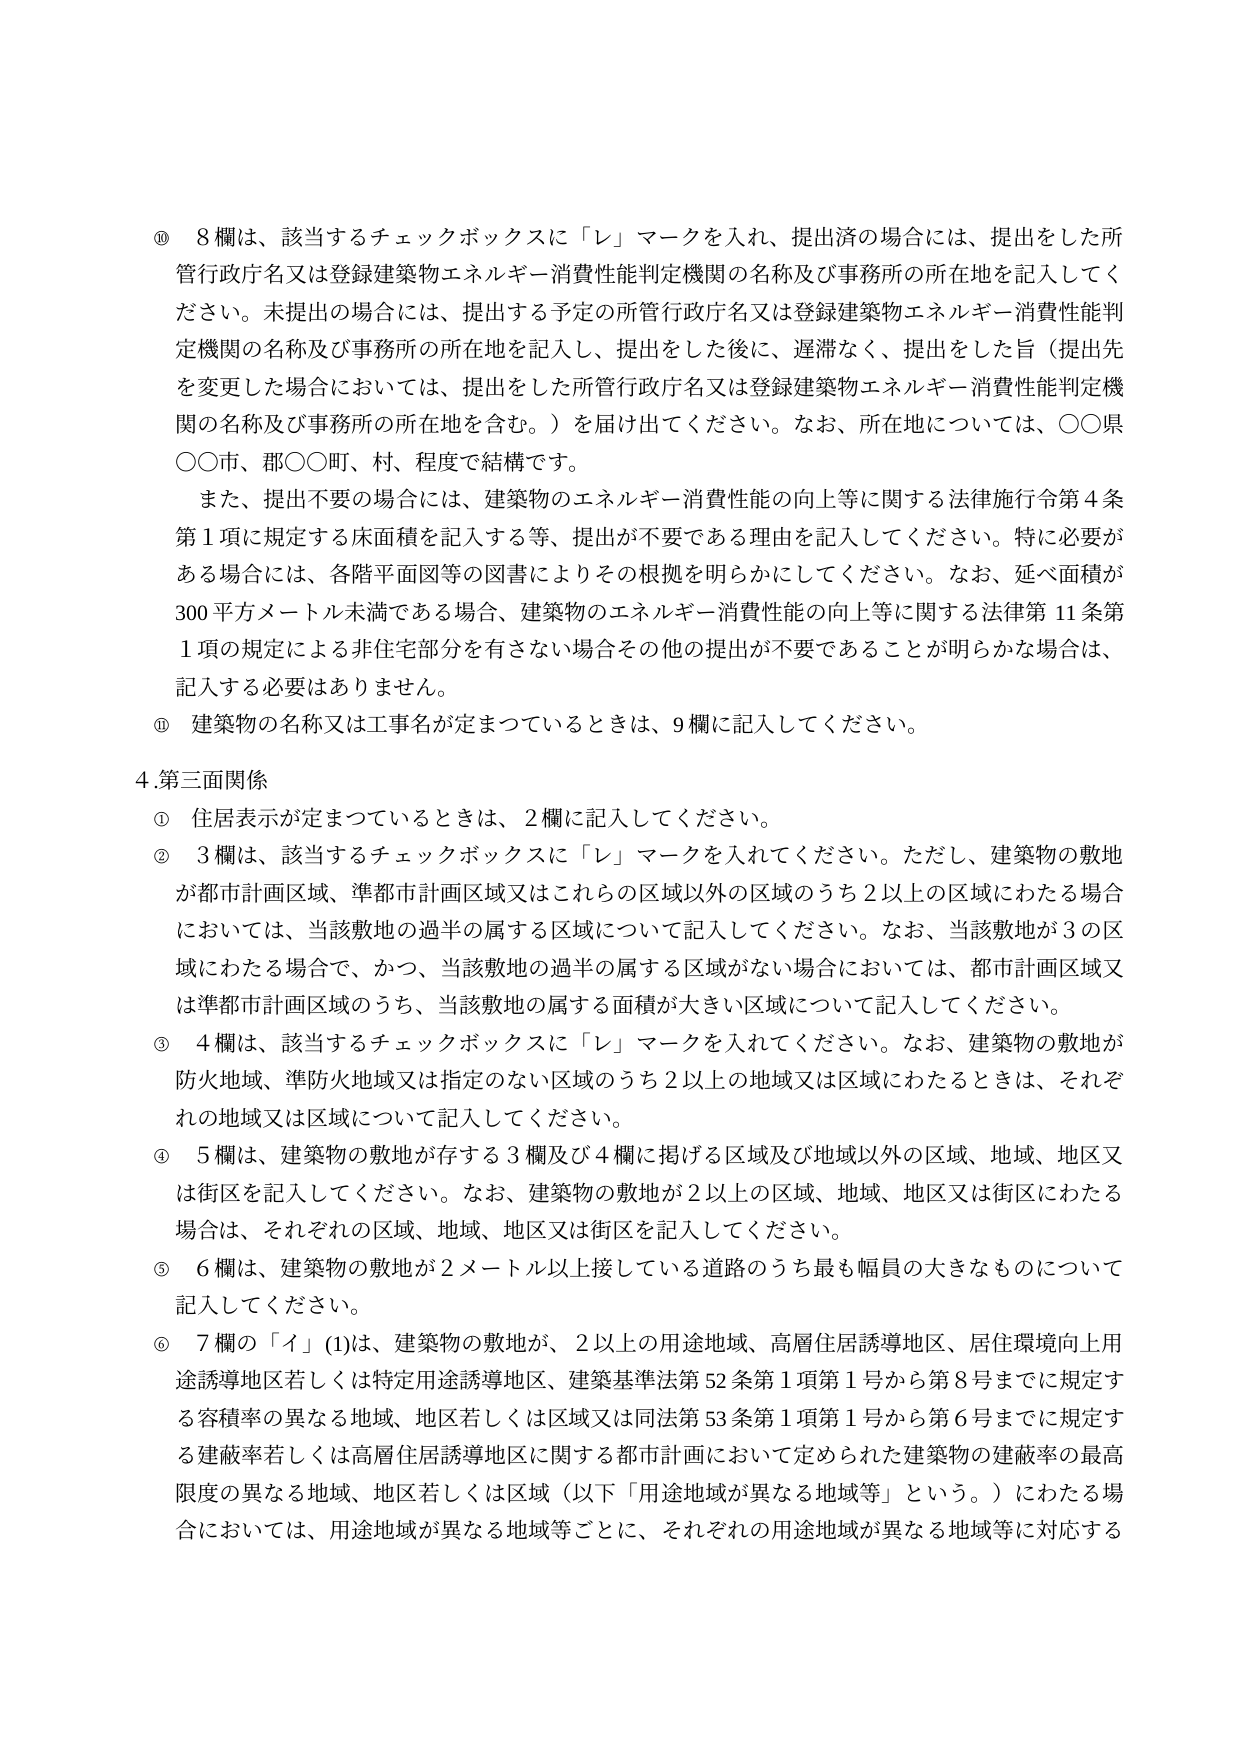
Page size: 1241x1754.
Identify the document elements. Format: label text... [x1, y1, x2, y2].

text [153, 1323, 1125, 1548]
text ① 住居表示が定まつているときは、２欄に記入してください。 [153, 798, 1125, 836]
text ⑩ ８欄は、該当するチェックボックスに「レ」マークを入れ、提出済の場合には、提出をした所管行政庁名又は登録建築物エネルギー消費性能判定機関の名称及び事務所の所在地を記入してください。未提出の場合には、提出する予定の所管行政庁名又は登録建築物エネルギー消費性能判定機関の名称及び事務所の所在地を記入し、提出をした後に、遅滞なく、提出をした旨（提出先を変更した場合においては、提出をした所管行政庁名又は登録建築物エネルギー消費性能判定機関の名称及び事務所の所在地を含む。）を届け出てください。なお、所在地については、〇〇県〇〇市、郡〇〇町、村、程度で結構です。 また、提出不要の場合には、建築物のエネルギー消費性能の向上等に関する法律施行令第４条第１項に規定する床面積を記入する等、提出が不要である理由を記入してください。特に必要がある場合には、各階平面図等の図書によりその根拠を明らかにしてください。なお、延べ面積が300平方メートル未満である場合、建築物のエネルギー消費性能の向上等に関する法律第11条第１項の規定による非住宅部分を有さない場合その他の提出が不要であることが明らかな場合は、記入する必要はありません。 [153, 217, 1125, 704]
text ４.第三面関係 [131, 761, 1125, 798]
text ⑪ 建築物の名称又は工事名が定まつているときは、9欄に記入してください。 [153, 704, 1125, 742]
text ③ ４欄は、該当するチェックボックスに「レ」マークを入れてください。なお、建築物の敷地が防火地域、準防火地域又は指定のない区域のうち２以上の地域又は区域にわたるときは、それぞれの地域又は区域について記入してください。 [153, 1023, 1125, 1136]
text ④ ５欄は、建築物の敷地が存する３欄及び４欄に掲げる区域及び地域以外の区域、地域、地区又は街区を記入してください。なお、建築物の敷地が２以上の区域、地域、地区又は街区にわたる場合は、それぞれの区域、地域、地区又は街区を記入してください。 [153, 1136, 1125, 1248]
text ⑤ ６欄は、建築物の敷地が２メートル以上接している道路のうち最も幅員の大きなものについて記入してください。 [153, 1248, 1125, 1323]
text ② ３欄は、該当するチェックボックスに「レ」マークを入れてください。ただし、建築物の敷地が都市計画区域、準都市計画区域又はこれらの区域以外の区域のうち２以上の区域にわたる場合においては、当該敷地の過半の属する区域について記入してください。なお、当該敷地が３の区域にわたる場合で、かつ、当該敷地の過半の属する区域がない場合においては、都市計画区域又は準都市計画区域のうち、当該敷地の属する面積が大きい区域について記入してください。 [153, 836, 1125, 1023]
